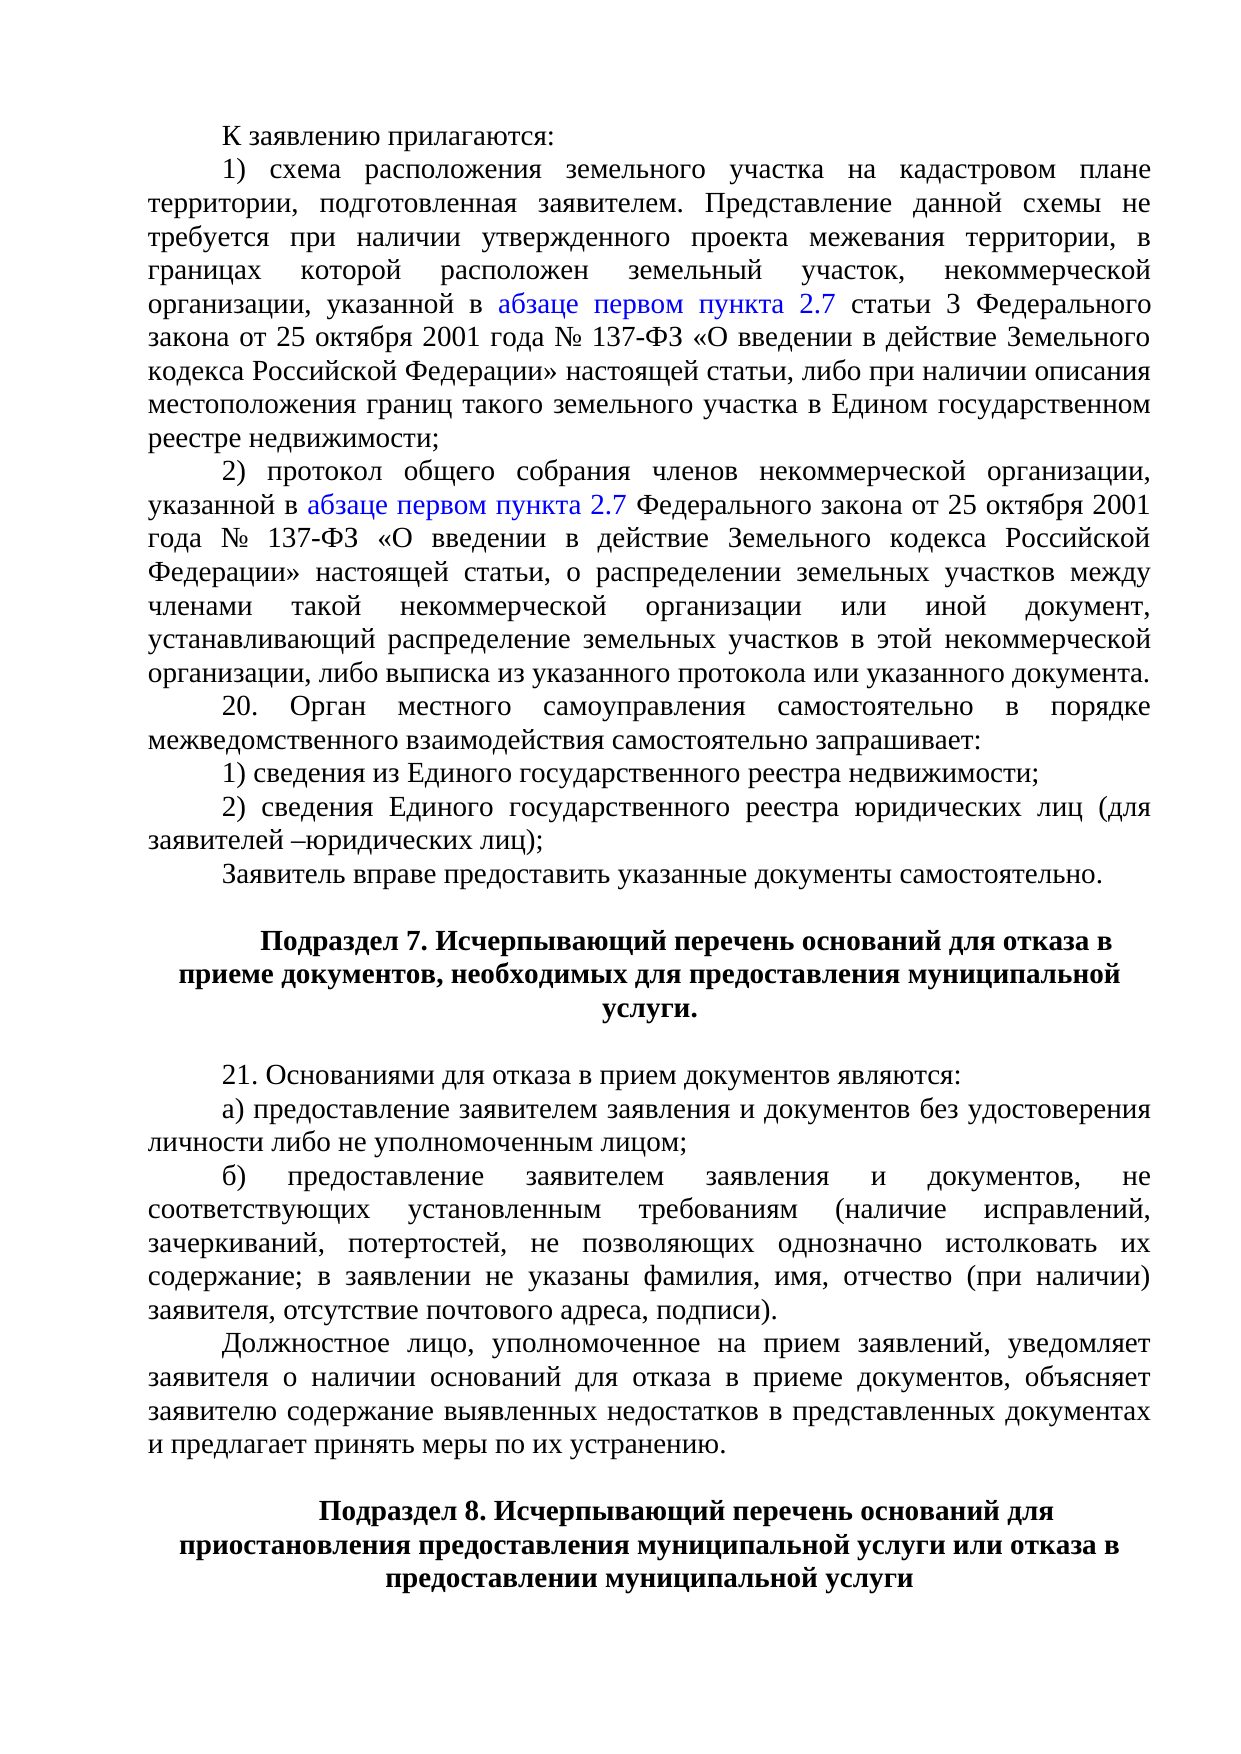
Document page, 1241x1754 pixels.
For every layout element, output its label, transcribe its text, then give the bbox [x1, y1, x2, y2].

text а) предоставление заявителем заявления и документов без удостоверения личности либо не уполномоченным лицом; [148, 1091, 1152, 1158]
text 1) сведения из Единого государственного реестра недвижимости; [148, 755, 1152, 789]
text 21. Основаниями для отказа в прием документов являются: [148, 1057, 1152, 1091]
text Заявитель вправе предоставить указанные документы самостоятельно. [148, 856, 1152, 889]
text 2) протокол общего собрания членов некоммерческой организации, указанной в абзаце первом пункта 2.7 Федерального закона от 25 октября 2001 года № 137-ФЗ «О введении в действие Земельного кодекса Российской Федерации» настоящей статьи, о распределении земельных участков между членами такой некоммерческой организации или иной документ, устанавливающий распределение земельных участков в этой некоммерческой организации, либо выписка из указанного протокола или указанного документа. [148, 453, 1152, 688]
text б) предоставление заявителем заявления и документов, не соответствующих установленным требованиям (наличие исправлений, зачеркиваний, потертостей, не позволяющих однозначно истолковать их содержание; в заявлении не указаны фамилия, имя, отчество (при наличии) заявителя, отсутствие почтового адреса, подписи). [148, 1158, 1152, 1326]
text Должностное лицо, уполномоченное на прием заявлений, уведомляет заявителя о наличии оснований для отказа в приеме документов, объясняет заявителю содержание выявленных недостатков в представленных документах и предлагает принять меры по их устранению. [148, 1326, 1152, 1460]
text 2) сведения Единого государственного реестра юридических лиц (для заявителей –юридических лиц); [148, 789, 1152, 856]
text 1) схема расположения земельного участка на кадастровом плане территории, подготовленная заявителем. Представление данной схемы не требуется при наличии утвержденного проекта межевания территории, в границах которой расположен земельный участок, некоммерческой организации, указанной в абзаце первом пункта 2.7 статьи 3 Федерального закона от 25 октября 2001 года № 137-ФЗ «О введении в действие Земельного кодекса Российской Федерации» настоящей статьи, либо при наличии описания местоположения границ такого земельного участка в Едином государственном реестре недвижимости; [148, 152, 1152, 453]
text Подраздел 7. Исчерпывающий перечень оснований для отказа в приеме документов, необходимых для предоставления муниципальной услуги. [148, 923, 1152, 1024]
text К заявлению прилагаются: [148, 118, 1152, 152]
text 20. Орган местного самоуправления самостоятельно в порядке межведомственного взаимодействия самостоятельно запрашивает: [148, 688, 1152, 755]
text Подраздел 8. Исчерпывающий перечень оснований для приостановления предоставления муниципальной услуги или отказа в предоставлении муниципальной услуги [148, 1493, 1152, 1594]
